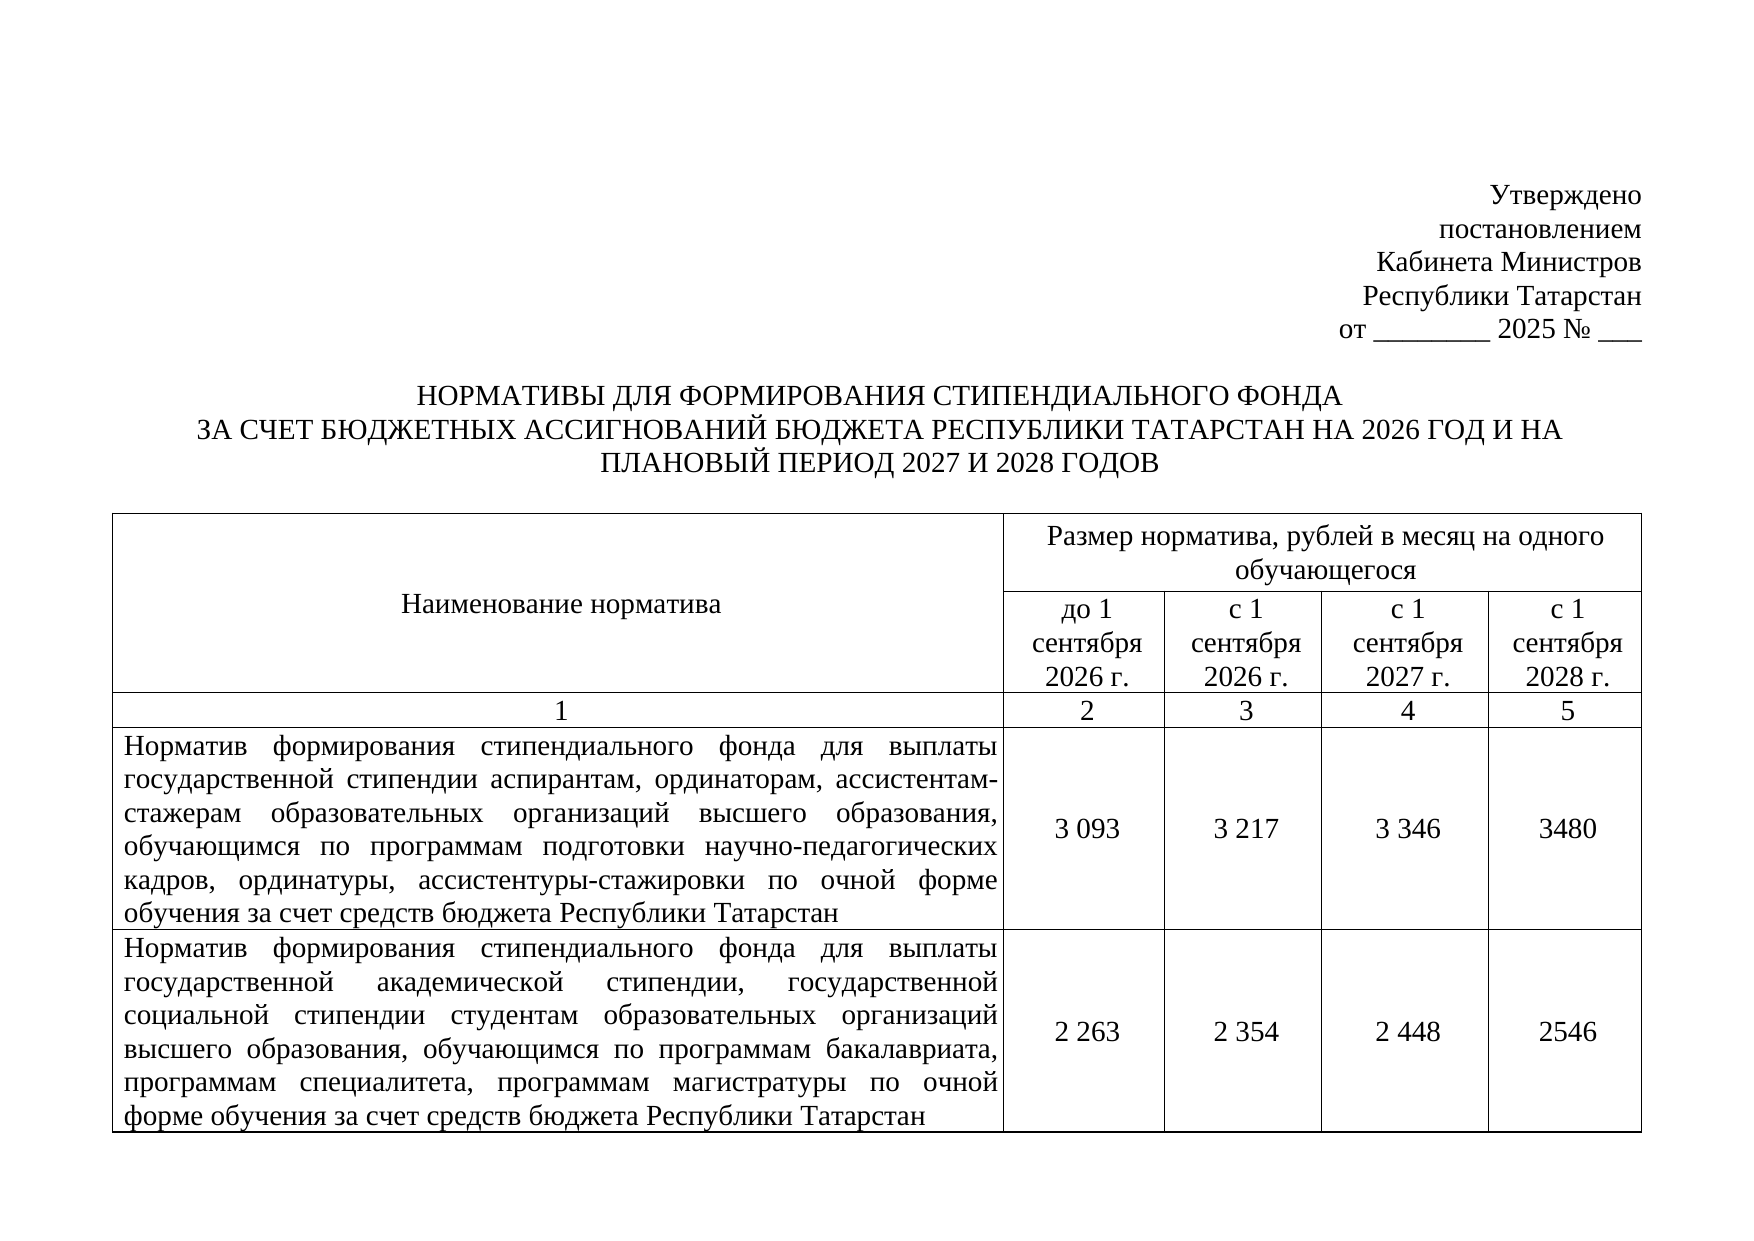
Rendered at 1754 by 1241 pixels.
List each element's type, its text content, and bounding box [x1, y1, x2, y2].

table_header Размер норматива, рублей в месяц на одного обучающегося [1004, 514, 1641, 591]
table_cell 2546 [1489, 930, 1641, 1131]
table_cell Норматив формирования стипендиального фонда для выплаты государственной академической стипендии, государственной социальной стипендии студентам образовательных организаций высшего образования, обучающимся по программам бакалавриата, программам специалитета, программам магистратуры по очной форме обучения за счет средств бюджета Республики Татарстан [113, 930, 1003, 1131]
table_cell 1 [113, 693, 1003, 727]
table_cell 3 093 [1004, 728, 1164, 929]
text ЗА СЧЕТ БЮДЖЕТНЫХ АССИГНОВАНИЙ БЮДЖЕТА РЕСПУБЛИКИ ТАТАРСТАН НА 2026 ГОД И НА ПЛАНОВЫЙ ПЕРИОД 2027 И 2028 ГОДОВ [118, 412, 1642, 479]
table_cell 3 346 [1322, 728, 1488, 929]
table_cell 5 [1489, 693, 1641, 727]
text Кабинета Министров [768, 244, 1642, 278]
table_cell 2 354 [1165, 930, 1321, 1131]
table_cell 3 [1165, 693, 1321, 727]
table_cell 4 [1322, 693, 1488, 727]
text НОРМАТИВЫ ДЛЯ ФОРМИРОВАНИЯ СТИПЕНДИАЛЬНОГО ФОНДА [118, 378, 1642, 412]
table_cell 3480 [1489, 728, 1641, 929]
text Республики Татарстан [768, 278, 1642, 311]
text от ________ 2025 № ___ [768, 311, 1642, 345]
text постановлением [768, 211, 1642, 244]
table_cell 2 [1004, 693, 1164, 727]
table_cell с 1 сентября 2026 г. [1165, 592, 1321, 692]
table_cell 2 448 [1322, 930, 1488, 1131]
text Утверждено [768, 177, 1642, 211]
table_cell Норматив формирования стипендиального фонда для выплаты государственной стипендии аспирантам, ординаторам, ассистентам-стажерам образовательных организаций высшего образования, обучающимся по программам подготовки научно-педагогических кадров, ординатуры, ассистентуры-стажировки по очной форме обучения за счет средств бюджета Республики Татарстан [113, 728, 1003, 929]
table_cell 3 217 [1165, 728, 1321, 929]
table_cell 2 263 [1004, 930, 1164, 1131]
table_cell с 1 сентября 2028 г. [1489, 592, 1641, 692]
table_cell с 1 сентября 2027 г. [1322, 592, 1488, 692]
table_cell до 1 сентября 2026 г. [1004, 592, 1164, 692]
table_header Наименование норматива [113, 514, 1003, 692]
